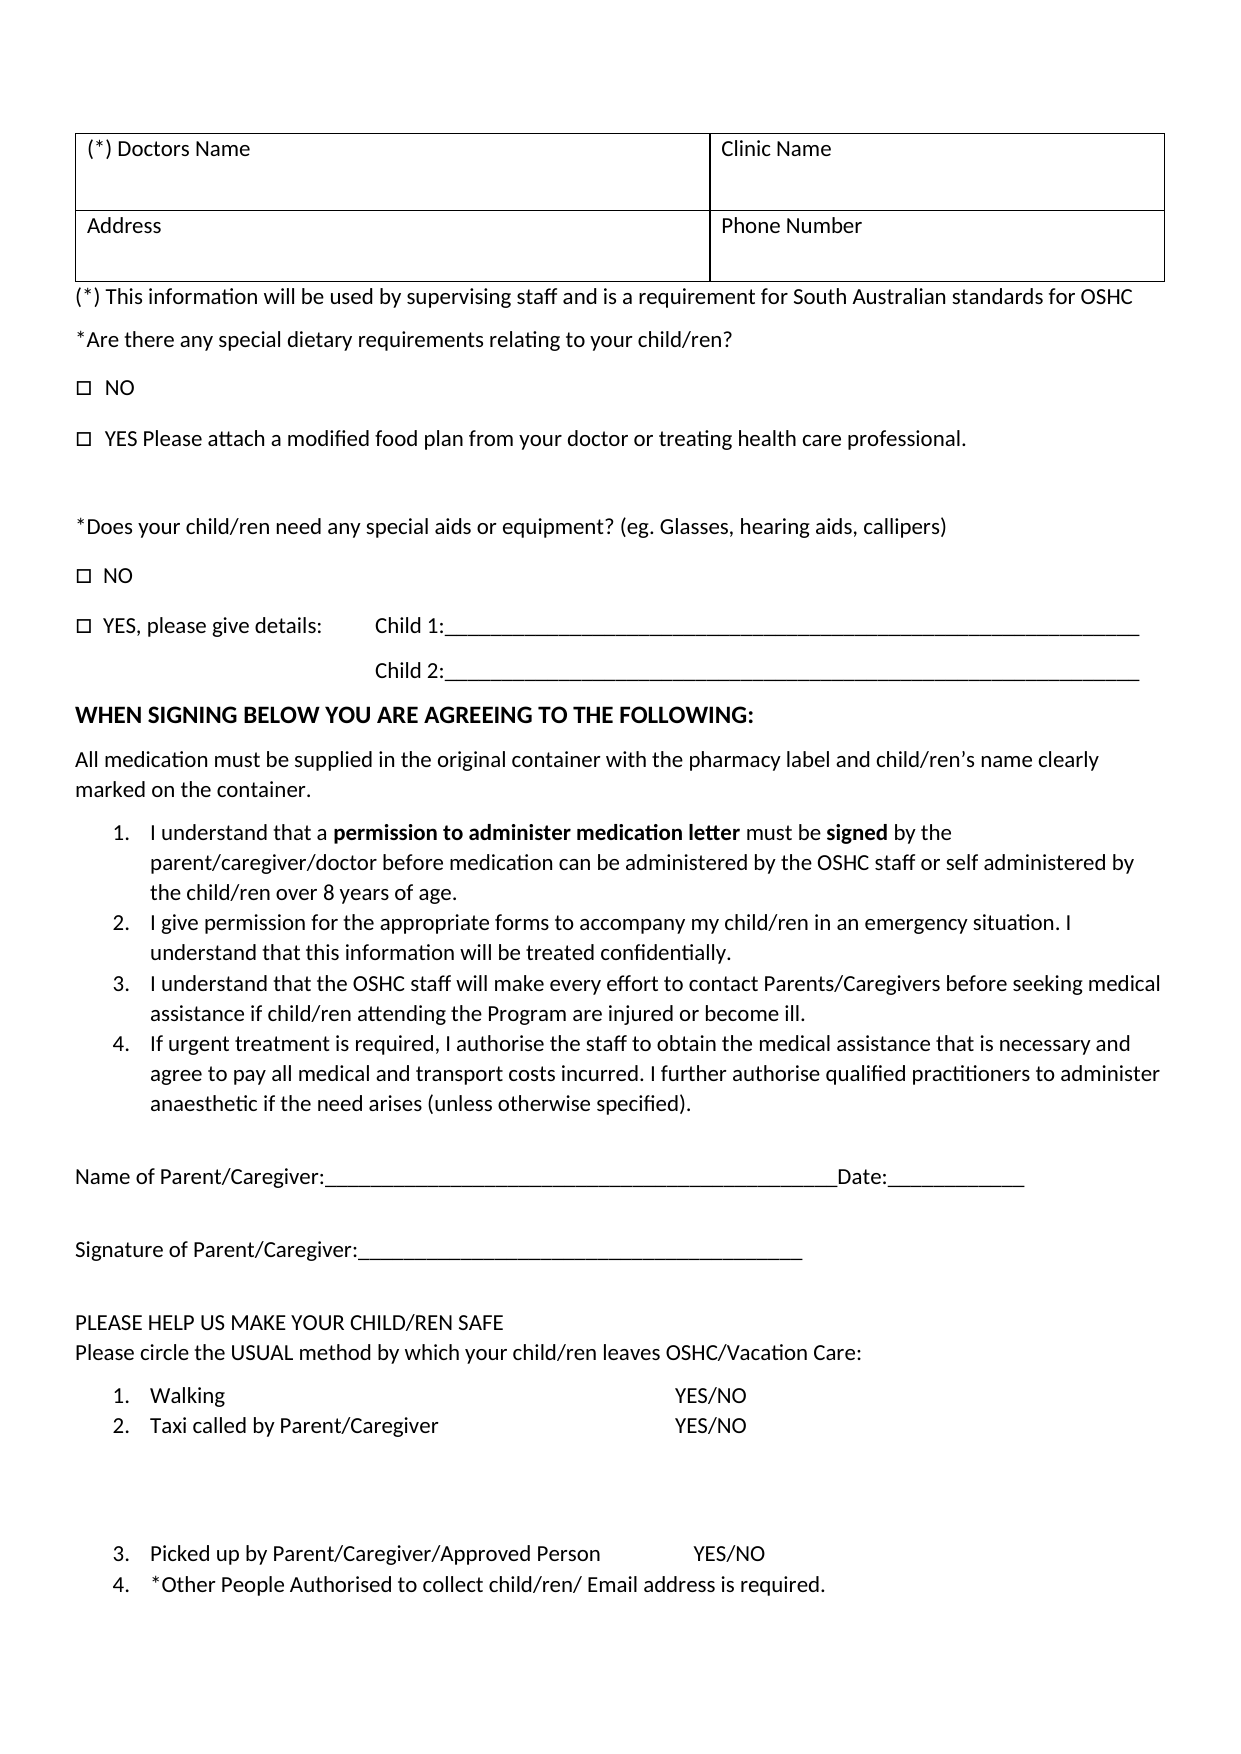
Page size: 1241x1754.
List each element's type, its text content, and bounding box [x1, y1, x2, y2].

list Taxi called by Parent/Caregiver YES/NO [112, 1411, 1165, 1439]
text *Does your child/ren need any special aids or equipment? (eg. Glasses, hearing aids, callipers) [75, 512, 1165, 540]
text (*) This information will be used by supervising staff and is a requirement for South Australian standards for OSHC [75, 282, 1165, 310]
text Name of Parent/Caregiver:_____________________________________________Date:____________ [75, 1162, 1165, 1190]
list If urgent treatment is required, I authorise the staff to obtain the medical assistance that is necessary and agree to pay all medical and transport costs incurred. I further authorise qualified practitioners to administer anaesthetic if the need arises (unless otherwise specified). [112, 1029, 1165, 1148]
text □ NO [75, 367, 1165, 403]
text PLEASE HELP US MAKE YOUR CHILD/REN SAFE Please circle the USUAL method by which your child/ren leaves OSHC/Vacation Care: [75, 1278, 1165, 1366]
list Walking YES/NO [112, 1381, 1165, 1409]
list I give permission for the appropriate forms to accompany my child/ren in an emergency situation. I understand that this information will be treated confidentially. [112, 908, 1165, 966]
text *Are there any special dietary requirements relating to your child/ren? [75, 325, 1165, 353]
list *Other People Authorised to collect child/ren/ Email address is required. [112, 1570, 1165, 1598]
text All medication must be supplied in the original container with the pharmacy label and child/ren’s name clearly marked on the container. [75, 745, 1165, 803]
text WHEN SIGNING BELOW YOU ARE AGREEING TO THE FOLLOWING: [75, 699, 1165, 730]
text □ YES, please give details: Child 1:_____________________________________________________________ [75, 606, 1165, 641]
text Signature of Parent/Caregiver:_______________________________________ [75, 1205, 1165, 1263]
table_header Clinic Name [711, 134, 1164, 210]
table_cell Phone Number [711, 211, 1164, 281]
text Child 2:_____________________________________________________________ [375, 657, 1165, 684]
text □ NO [75, 555, 1165, 590]
table_header (*) Doctors Name [76, 134, 709, 210]
table_cell Address [76, 211, 709, 281]
list I understand that a permission to administer medication letter must be signed by the parent/caregiver/doctor before medication can be administered by the OSHC staff or self administered by the child/ren over 8 years of age. [112, 818, 1165, 906]
list Picked up by Parent/Caregiver/Approved Person YES/NO [112, 1539, 1165, 1567]
list I understand that the OSHC staff will make every effort to contact Parents/Caregivers before seeking medical assistance if child/ren attending the Program are injured or become ill. [112, 969, 1165, 1027]
text □ YES Please attach a modified food plan from your doctor or treating health care professional. [75, 418, 1165, 454]
